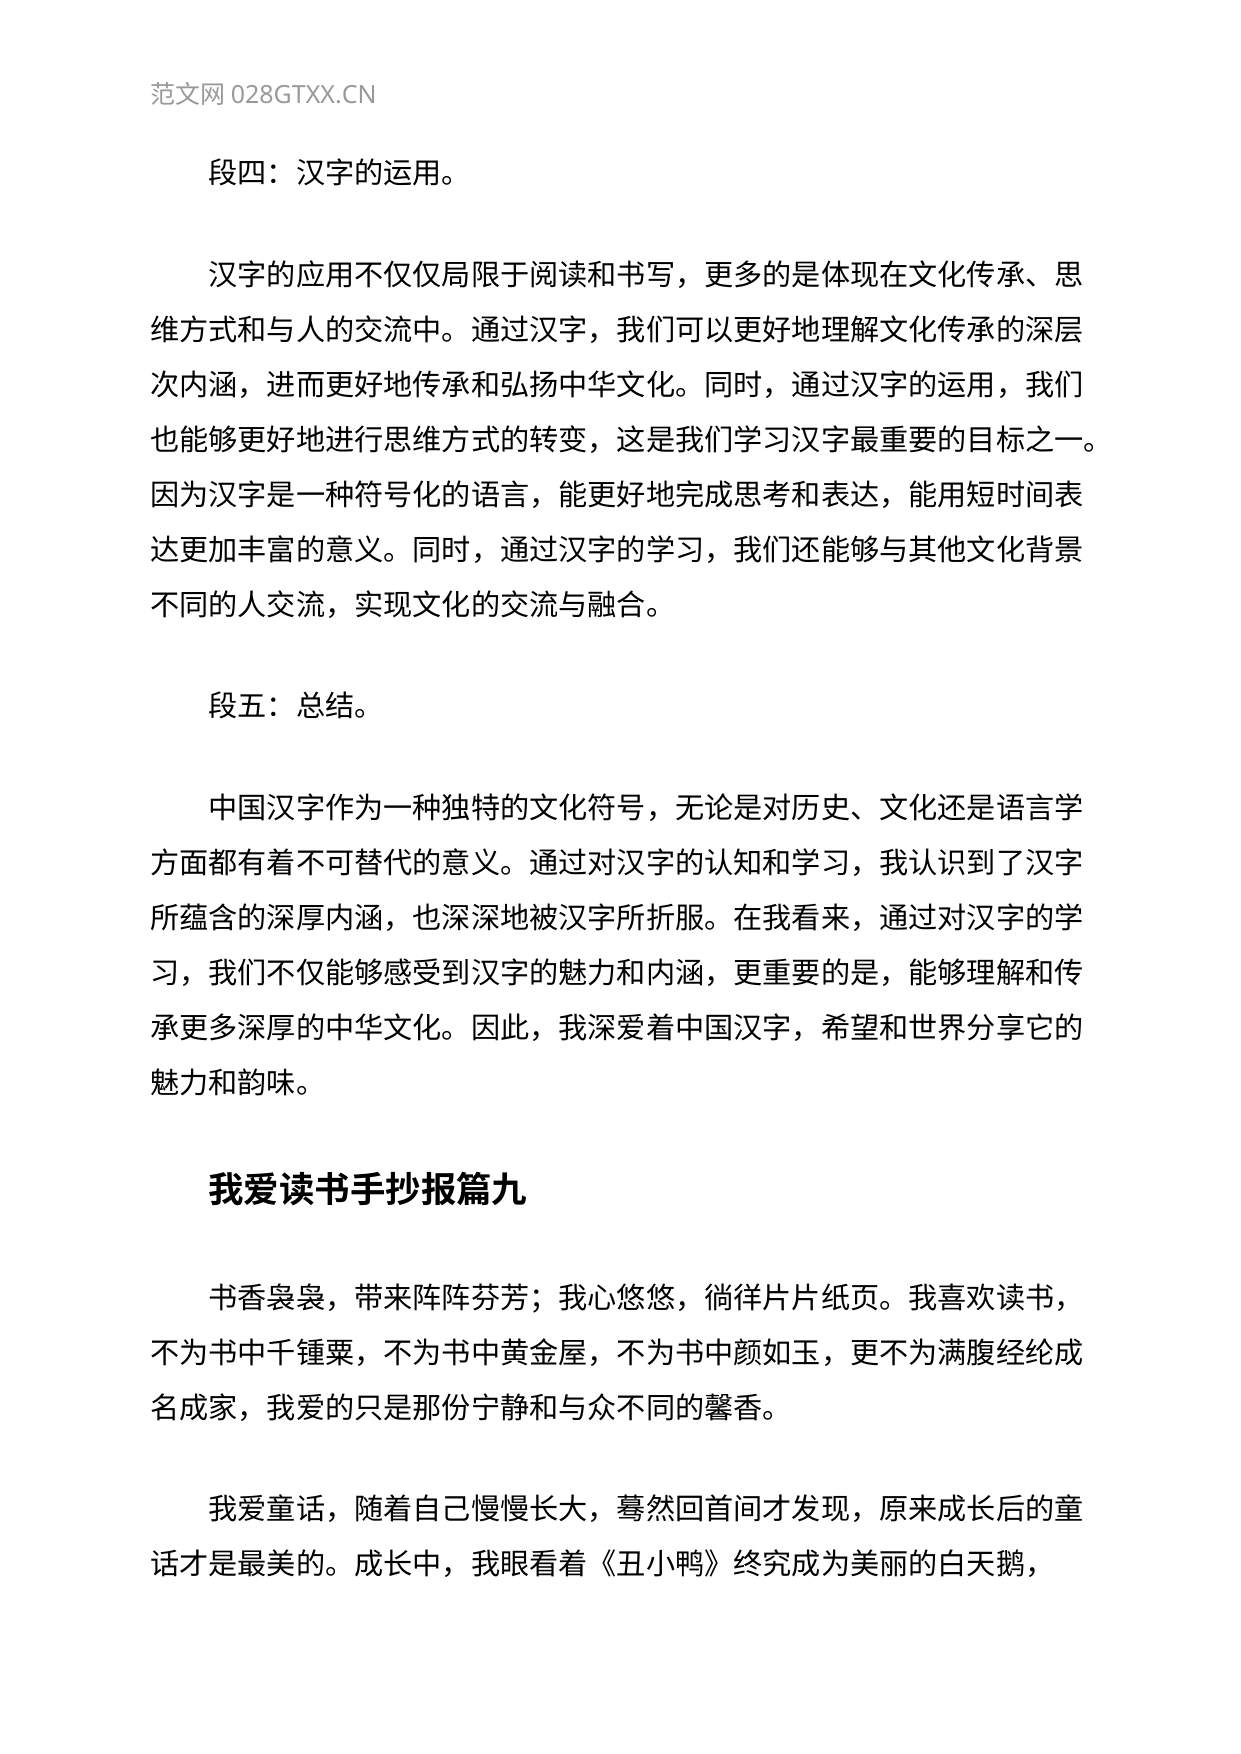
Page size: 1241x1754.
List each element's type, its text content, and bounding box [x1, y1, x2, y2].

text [150, 1486, 1090, 1583]
text 汉字的应用不仅仅局限于阅读和书写，更多的是体现在文化传承、思维方式和与人的交流中。通过汉字，我们可以更好地理解文化传承的深层次内涵，进而更好地传承和弘扬中华文化。同时，通过汉字的运用，我们也能够更好地进行思维方式的转变，这是我们学习汉字最重要的目标之一。因为汉字是一种符号化的语言，能更好地完成思考和表达，能用短时间表达更加丰富的意义。同时，通过汉字的学习，我们还能够与其他文化背景不同的人交流，实现文化的交流与融合。 [150, 252, 1090, 623]
text 中国汉字作为一种独特的文化符号，无论是对历史、文化还是语言学方面都有着不可替代的意义。通过对汉字的认知和学习，我认识到了汉字所蕴含的深厚内涵，也深深地被汉字所折服。在我看来，通过对汉字的学习，我们不仅能够感受到汉字的魅力和内涵，更重要的是，能够理解和传承更多深厚的中华文化。因此，我深爱着中国汉字，希望和世界分享它的魅力和韵味。 [150, 785, 1090, 1101]
text 书香袅袅，带来阵阵芬芳；我心悠悠，徜徉片片纸页。我喜欢读书，不为书中千锺粟，不为书中黄金屋，不为书中颜如玉，更不为满腹经纶成名成家，我爱的只是那份宁静和与众不同的馨香。 [150, 1274, 1090, 1426]
text 段四：汉字的运用。 [150, 150, 1090, 192]
text 段五：总结。 [150, 683, 1090, 725]
text 我爱读书手抄报篇九 [150, 1161, 1090, 1212]
